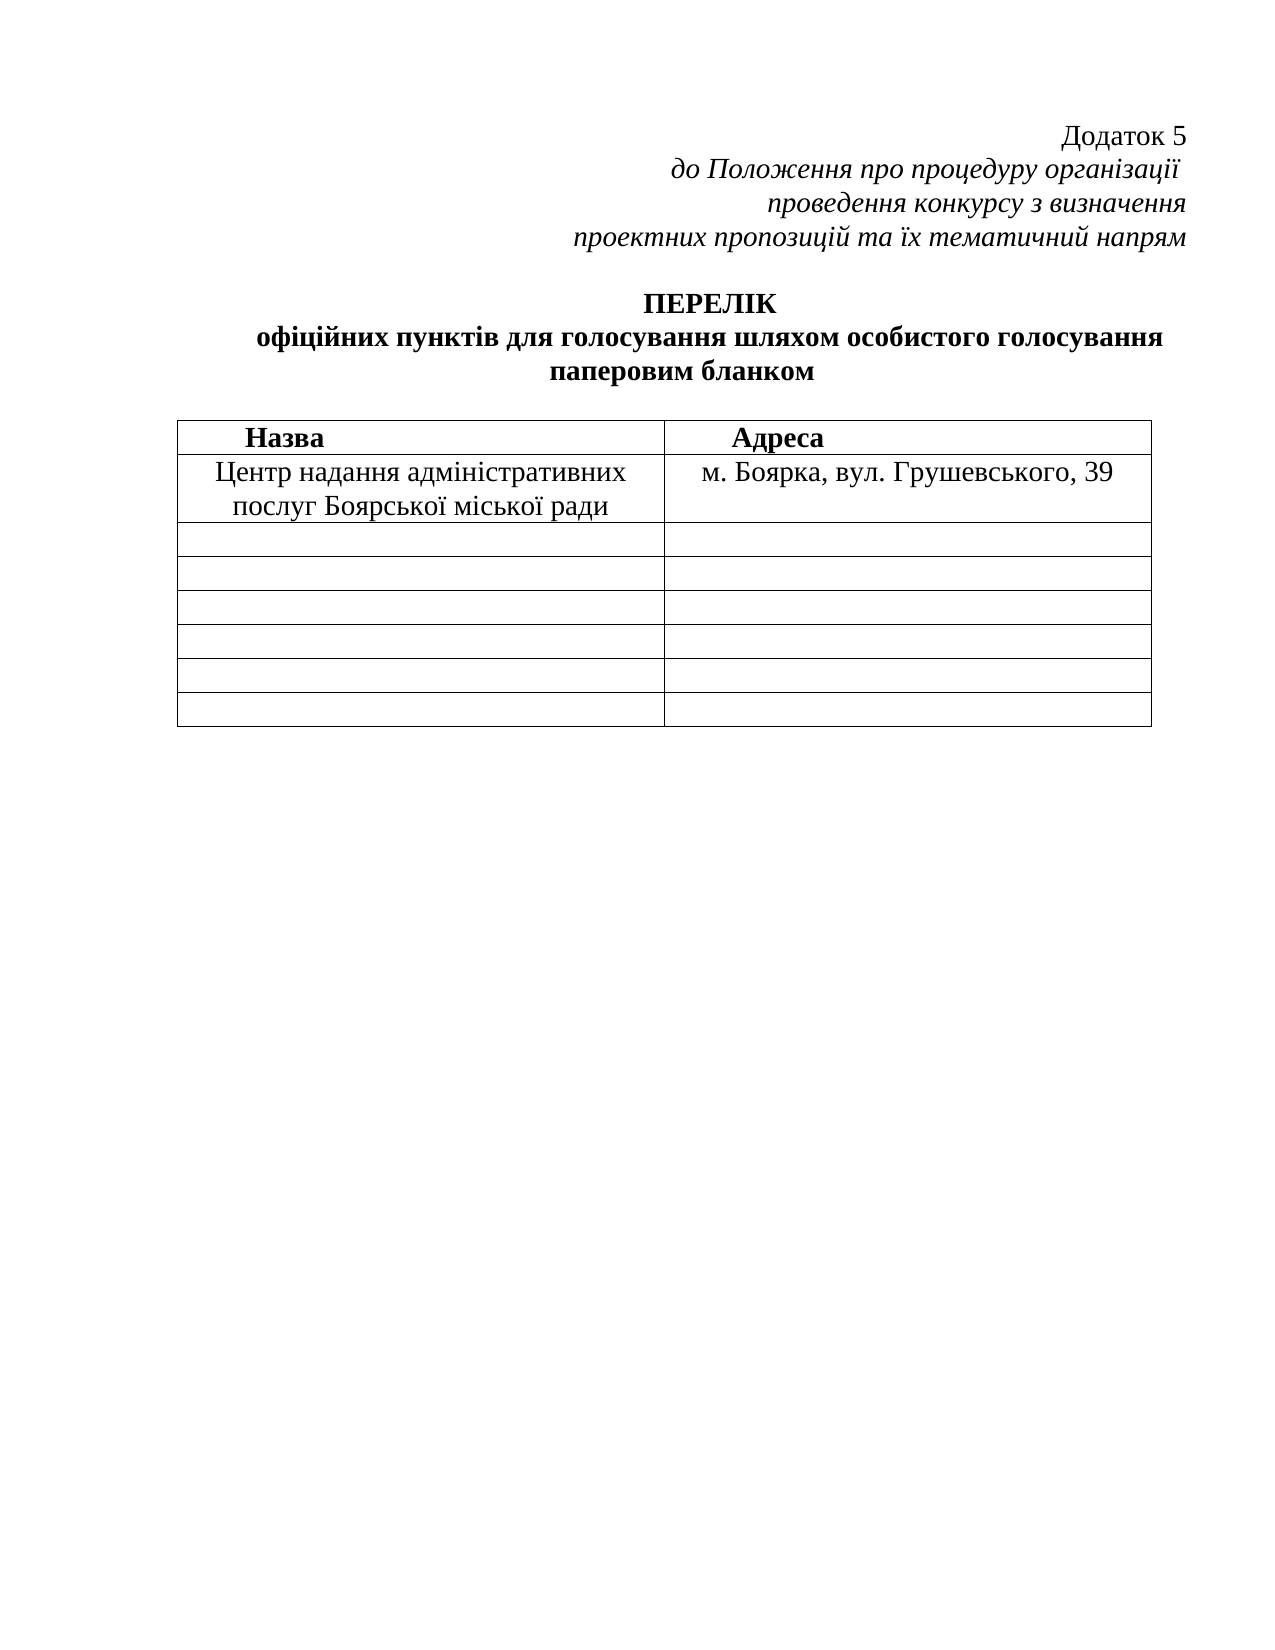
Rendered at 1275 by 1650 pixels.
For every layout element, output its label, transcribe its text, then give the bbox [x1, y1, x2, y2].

table_cell [178, 591, 664, 624]
text ПЕРЕЛІК [177, 286, 1186, 319]
table_cell [665, 625, 1151, 658]
table_cell [178, 557, 664, 590]
text Додаток 5 [177, 118, 1186, 152]
table_cell [665, 693, 1151, 726]
table_cell Центр надання адміністративних послуг Боярської міської ради [178, 455, 664, 522]
table_header Назва [178, 421, 664, 454]
text до Положення про процедуру організації [177, 152, 1186, 185]
table_cell [178, 523, 664, 556]
table_cell м. Боярка, вул. Грушевського, 39 [665, 455, 1151, 522]
table_cell [178, 659, 664, 692]
table_cell [178, 693, 664, 726]
table_cell [178, 625, 664, 658]
table_header Адреса [665, 421, 1151, 454]
text офіційних пунктів для голосування шляхом особистого голосування паперовим бланком [177, 319, 1186, 386]
text проведення конкурсу з визначення [177, 185, 1186, 219]
table_cell [665, 557, 1151, 590]
text проектних пропозицій та їх тематичний напрям [177, 219, 1186, 252]
table_cell [665, 523, 1151, 556]
table_cell [665, 659, 1151, 692]
table_cell [665, 591, 1151, 624]
